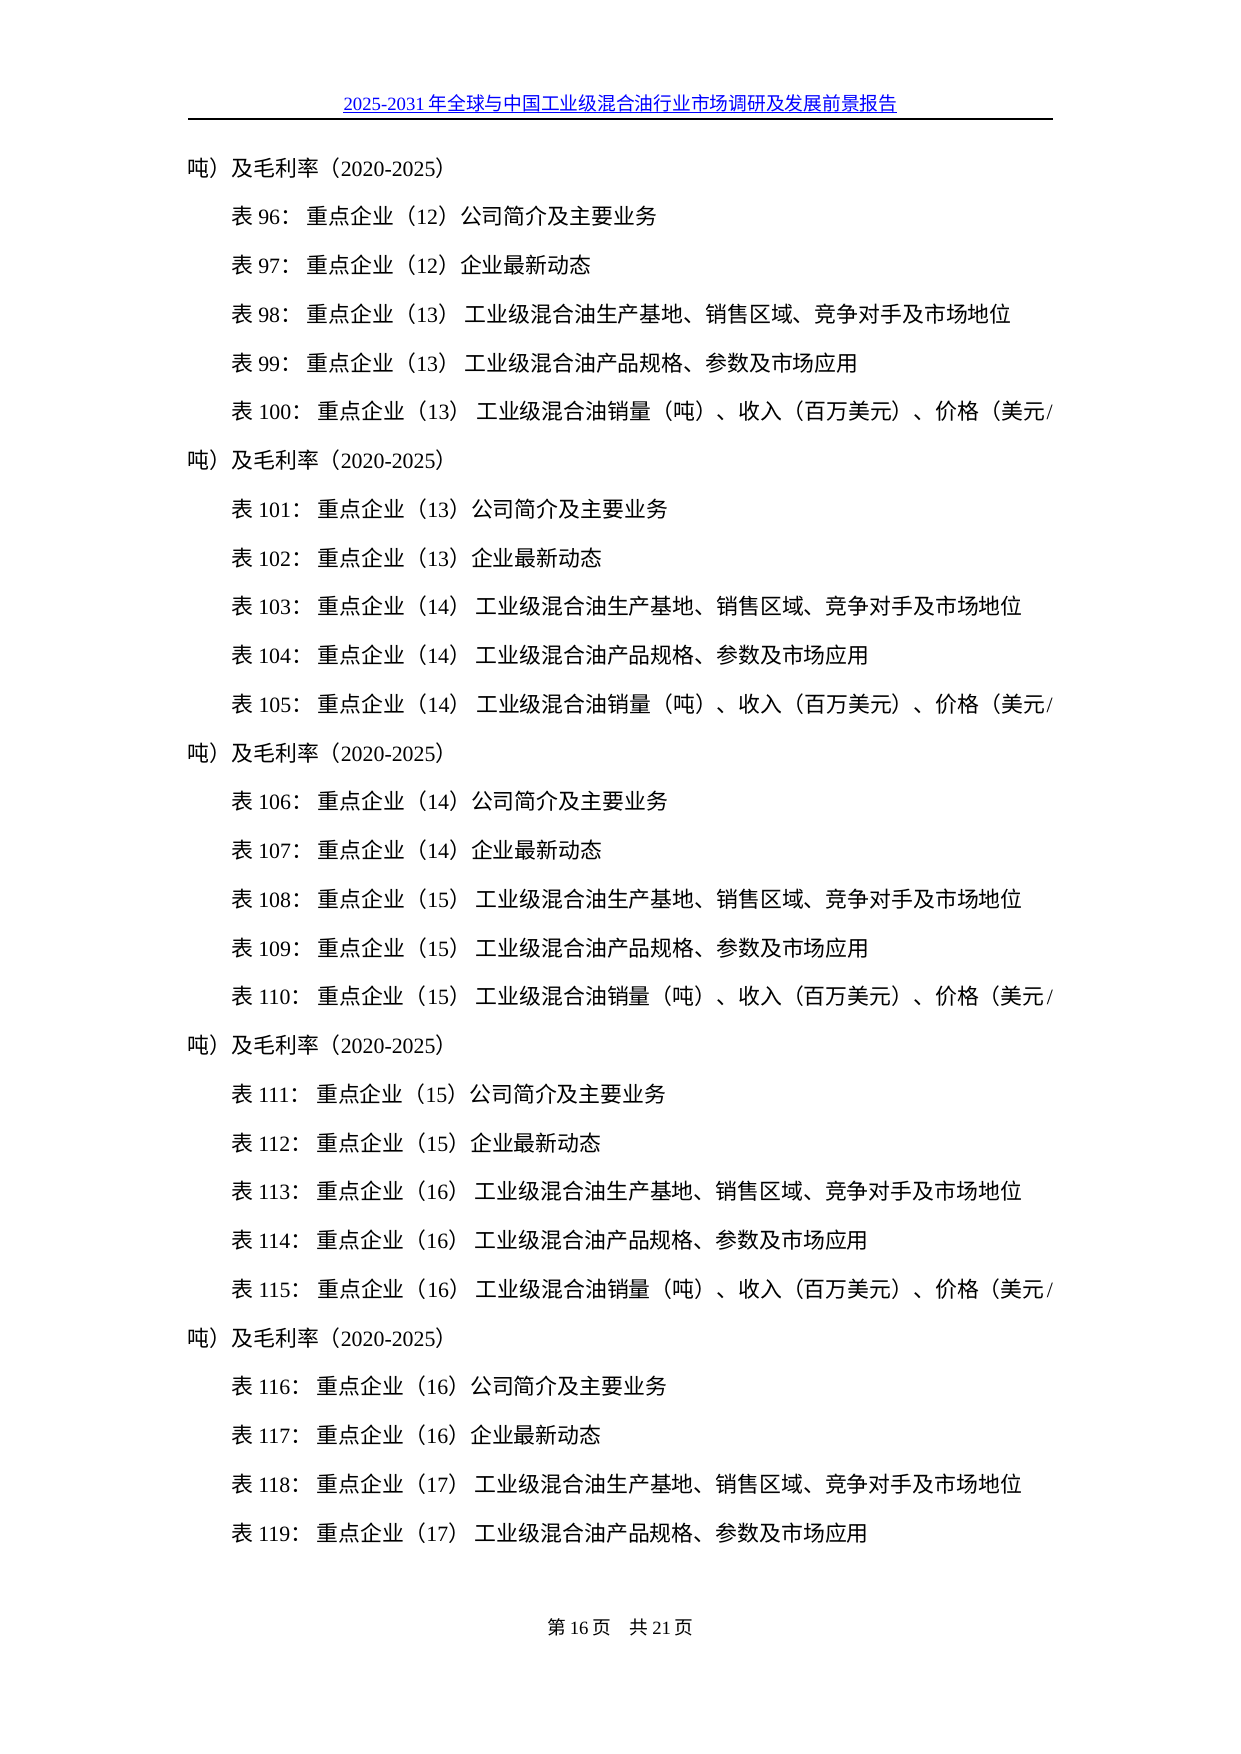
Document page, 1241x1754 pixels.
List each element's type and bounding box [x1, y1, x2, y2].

text [187, 150, 1053, 1548]
